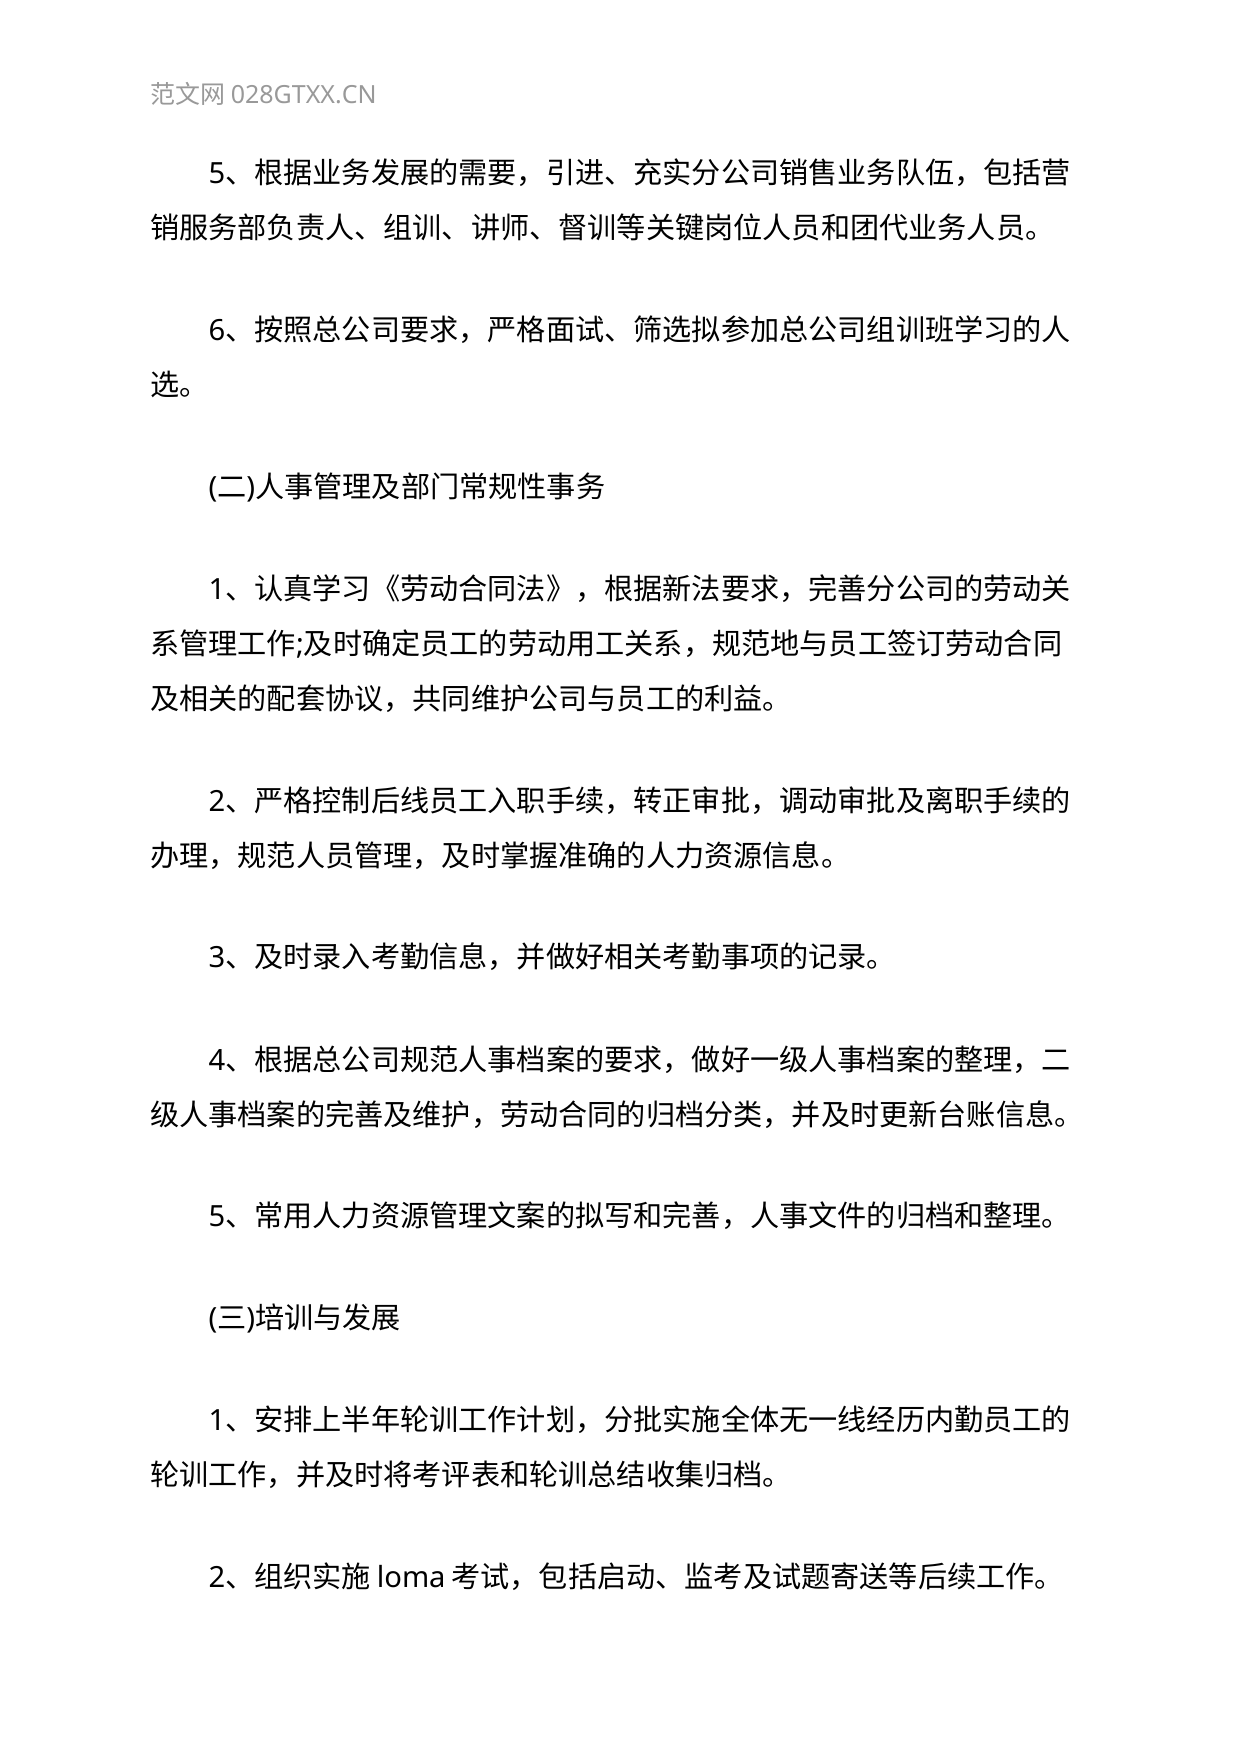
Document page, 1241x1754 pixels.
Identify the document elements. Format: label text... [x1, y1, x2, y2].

text 6、按照总公司要求，严格面试、筛选拟参加总公司组训班学习的人选。 [150, 307, 1090, 404]
text 5、根据业务发展的需要，引进、充实分公司销售业务队伍，包括营销服务部负责人、组训、讲师、督训等关键岗位人员和团代业务人员。 [150, 150, 1090, 247]
text 1、安排上半年轮训工作计划，分批实施全体无一线经历内勤员工的轮训工作，并及时将考评表和轮训总结收集归档。 [150, 1397, 1090, 1494]
text 3、及时录入考勤信息，并做好相关考勤事项的记录。 [150, 934, 1090, 976]
text (二)人事管理及部门常规性事务 [150, 463, 1090, 506]
text 1、认真学习《劳动合同法》，根据新法要求，完善分公司的劳动关系管理工作;及时确定员工的劳动用工关系，规范地与员工签订劳动合同及相关的配套协议，共同维护公司与员工的利益。 [150, 566, 1090, 718]
text 5、常用人力资源管理文案的拟写和完善，人事文件的归档和整理。 [150, 1193, 1090, 1235]
text 2、严格控制后线员工入职手续，转正审批，调动审批及离职手续的办理，规范人员管理，及时掌握准确的人力资源信息。 [150, 777, 1090, 874]
text (三)培训与发展 [150, 1295, 1090, 1337]
text 2、组织实施loma考试，包括启动、监考及试题寄送等后续工作。 [150, 1553, 1090, 1596]
text 4、根据总公司规范人事档案的要求，做好一级人事档案的整理，二级人事档案的完善及维护，劳动合同的归档分类，并及时更新台账信息。 [150, 1036, 1090, 1133]
